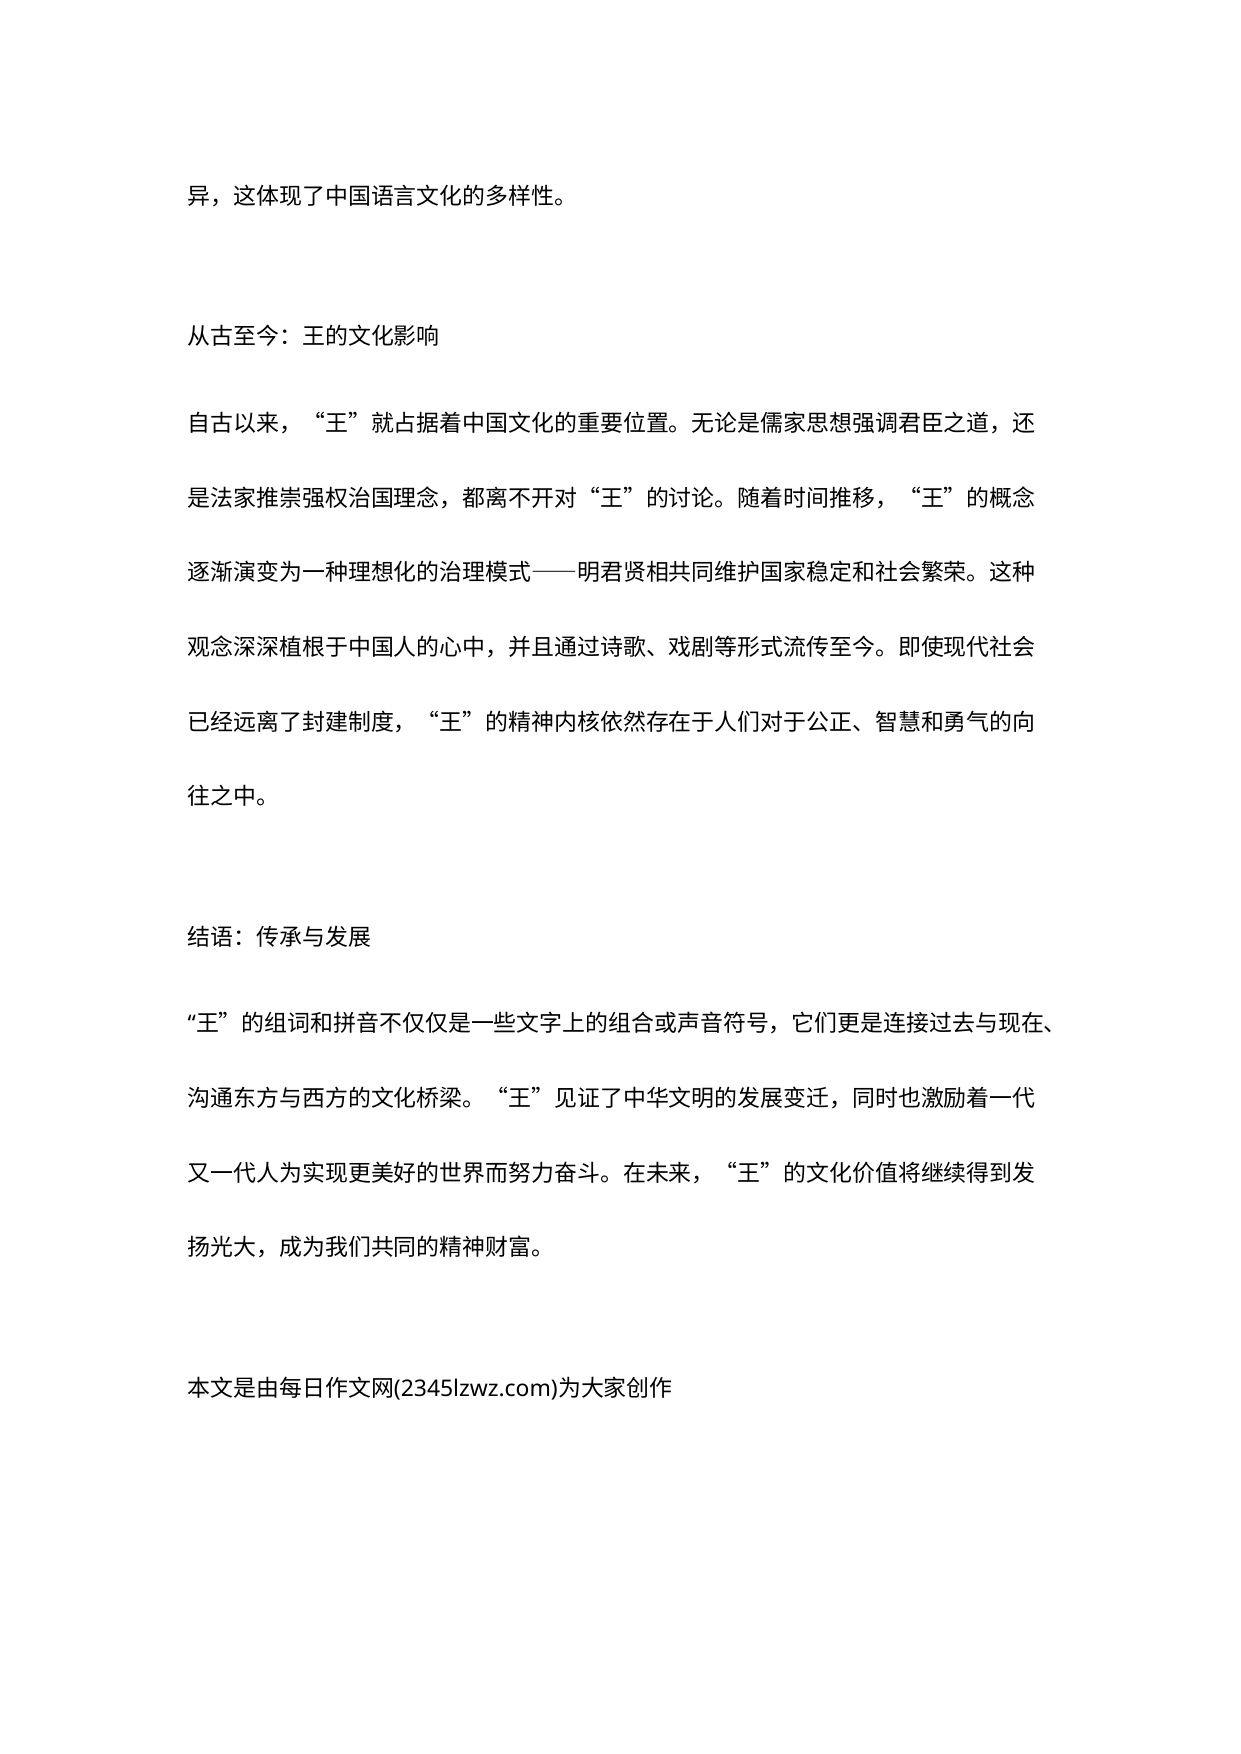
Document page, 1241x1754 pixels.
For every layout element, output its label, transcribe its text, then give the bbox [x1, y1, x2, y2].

text “王”的组词和拼音不仅仅是一些文字上的组合或声音符号，它们更是连接过去与现在、沟通东方与西方的文化桥梁。“王”见证了中华文明的发展变迁，同时也激励着一代又一代人为实现更美好的世界而努力奋斗。在未来，“王”的文化价值将继续得到发扬光大，成为我们共同的精神财富。 [187, 989, 1053, 1278]
text 本文是由每日作文网(2345lzwz.com)为大家创作 [187, 1354, 1053, 1419]
text 从古至今：王的文化影响 [187, 302, 1053, 367]
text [187, 162, 1053, 227]
text 结语：传承与发展 [187, 903, 1053, 968]
text 自古以来，“王”就占据着中国文化的重要位置。无论是儒家思想强调君臣之道，还是法家推崇强权治国理念，都离不开对“王”的讨论。随着时间推移，“王”的概念逐渐演变为一种理想化的治理模式——明君贤相共同维护国家稳定和社会繁荣。这种观念深深植根于中国人的心中，并且通过诗歌、戏剧等形式流传至今。即使现代社会已经远离了封建制度，“王”的精神内核依然存在于人们对于公正、智慧和勇气的向往之中。 [187, 389, 1053, 827]
